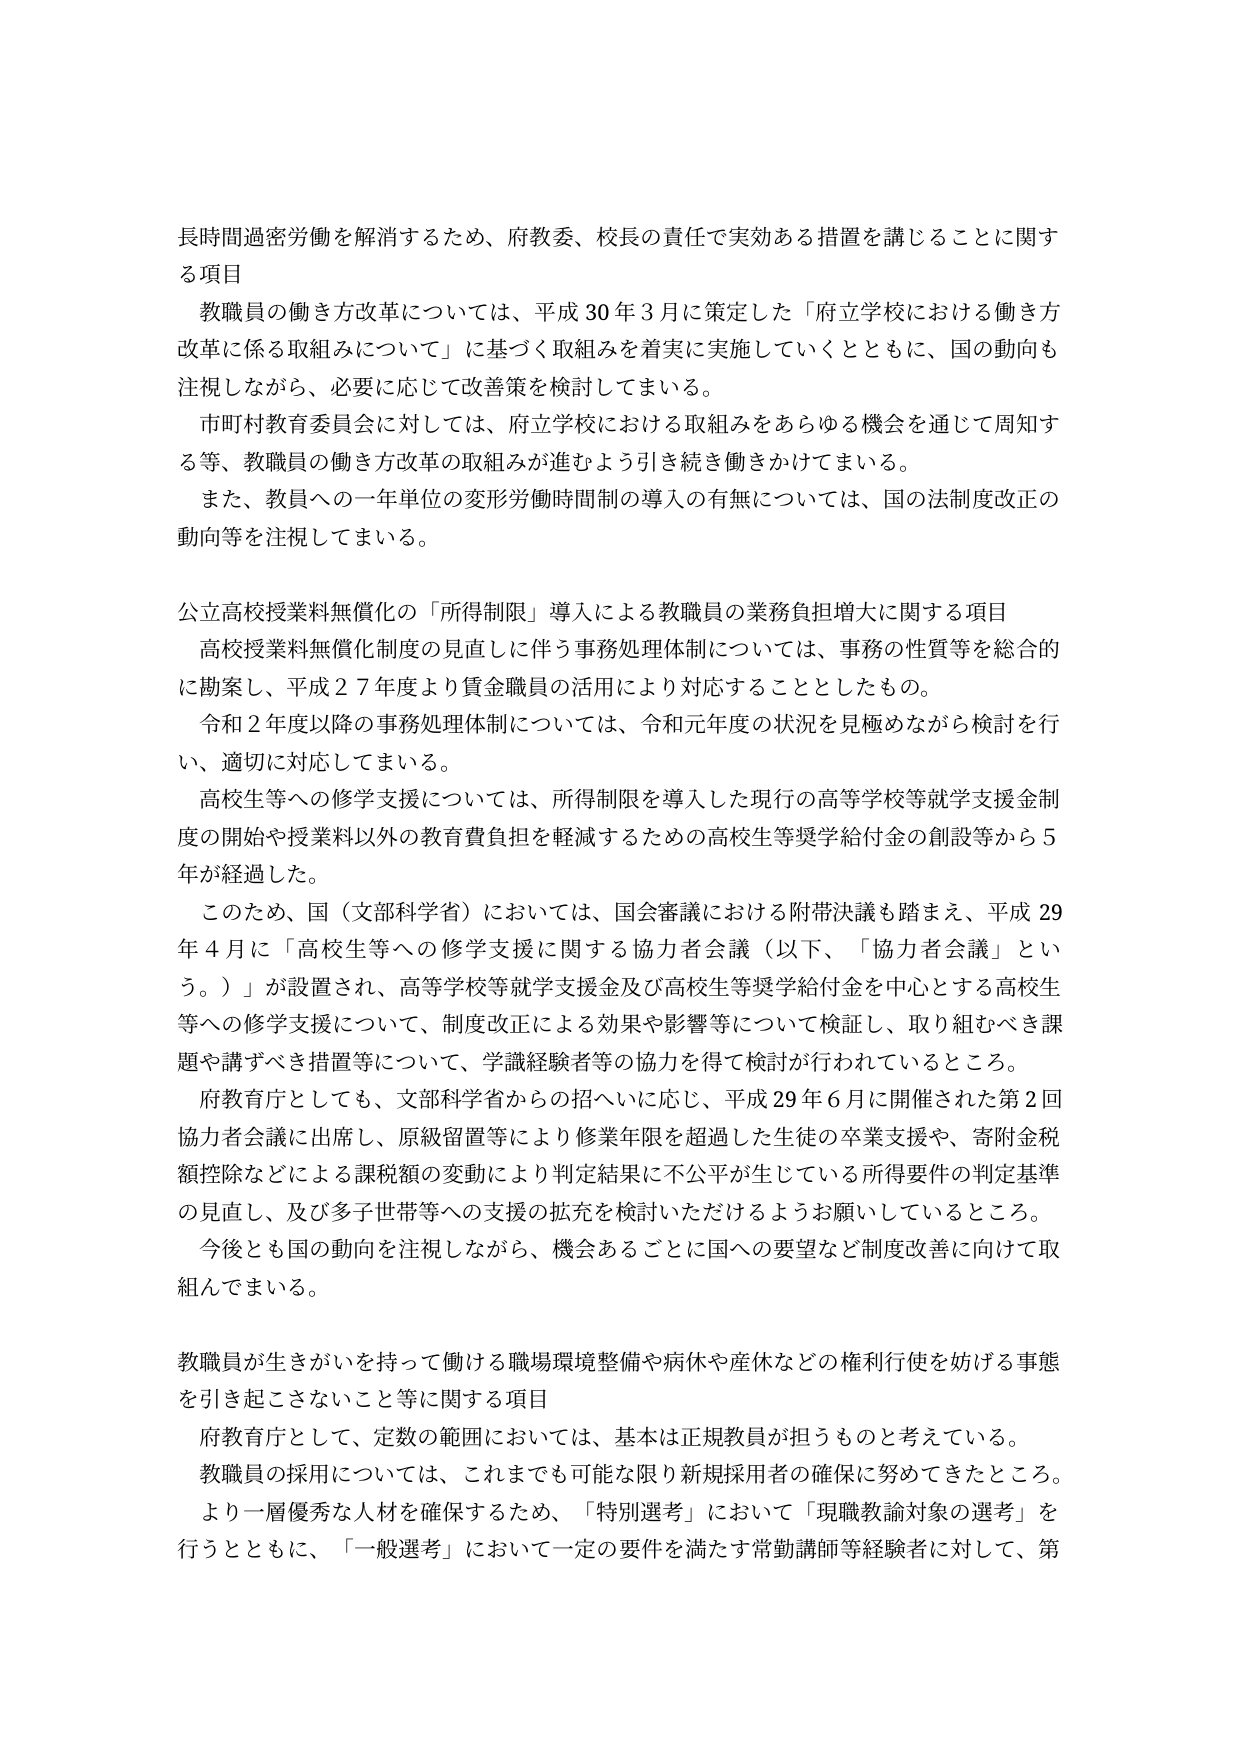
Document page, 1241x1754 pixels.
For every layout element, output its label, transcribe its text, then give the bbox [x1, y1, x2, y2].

text 市町村教育委員会に対しては、府立学校における取組みをあらゆる機会を通じて周知する等、教職員の働き方改革の取組みが進むよう引き続き働きかけてまいる。 [177, 404, 1063, 479]
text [177, 1492, 1063, 1567]
text 長時間過密労働を解消するため、府教委、校長の責任で実効ある措置を講じることに関する項目 [177, 217, 1063, 292]
text このため、国（文部科学省）においては、国会審議における附帯決議も踏まえ、平成29年４月に「高校生等への修学支援に関する協力者会議（以下、「協力者会議」という。）」が設置され、高等学校等就学支援金及び高校生等奨学給付金を中心とする高校生等への修学支援について、制度改正による効果や影響等について検証し、取り組むべき課題や講ずべき措置等について、学識経験者等の協力を得て検討が行われているところ。 [177, 892, 1063, 1079]
text 令和２年度以降の事務処理体制については、令和元年度の状況を見極めながら検討を行い、適切に対応してまいる。 [177, 704, 1063, 779]
text 府教育庁として、定数の範囲においては、基本は正規教員が担うものと考えている。 [177, 1417, 1063, 1454]
text 教職員が生きがいを持って働ける職場環境整備や病休や産休などの権利行使を妨げる事態を引き起こさないこと等に関する項目 [177, 1342, 1063, 1417]
text また、教員への一年単位の変形労働時間制の導入の有無については、国の法制度改正の動向等を注視してまいる。 [177, 479, 1063, 554]
text 公立高校授業料無償化の「所得制限」導入による教職員の業務負担増大に関する項目 [177, 592, 1063, 629]
text 教職員の採用については、これまでも可能な限り新規採用者の確保に努めてきたところ。 [177, 1454, 1063, 1492]
text 高校生等への修学支援については、所得制限を導入した現行の高等学校等就学支援金制度の開始や授業料以外の教育費負担を軽減するための高校生等奨学給付金の創設等から５年が経過した。 [177, 779, 1063, 892]
text 今後とも国の動向を注視しながら、機会あるごとに国への要望など制度改善に向けて取組んでまいる。 [177, 1229, 1063, 1304]
text 高校授業料無償化制度の見直しに伴う事務処理体制については、事務の性質等を総合的に勘案し、平成２７年度より賃金職員の活用により対応することとしたもの。 [177, 629, 1063, 704]
text 教職員の働き方改革については、平成30年３月に策定した「府立学校における働き方改革に係る取組みについて」に基づく取組みを着実に実施していくとともに、国の動向も注視しながら、必要に応じて改善策を検討してまいる。 [177, 292, 1063, 404]
text 府教育庁としても、文部科学省からの招へいに応じ、平成29年６月に開催された第2回協力者会議に出席し、原級留置等により修業年限を超過した生徒の卒業支援や、寄附金税額控除などによる課税額の変動により判定結果に不公平が生じている所得要件の判定基準の見直し、及び多子世帯等への支援の拡充を検討いただけるようお願いしているところ。 [177, 1079, 1063, 1229]
